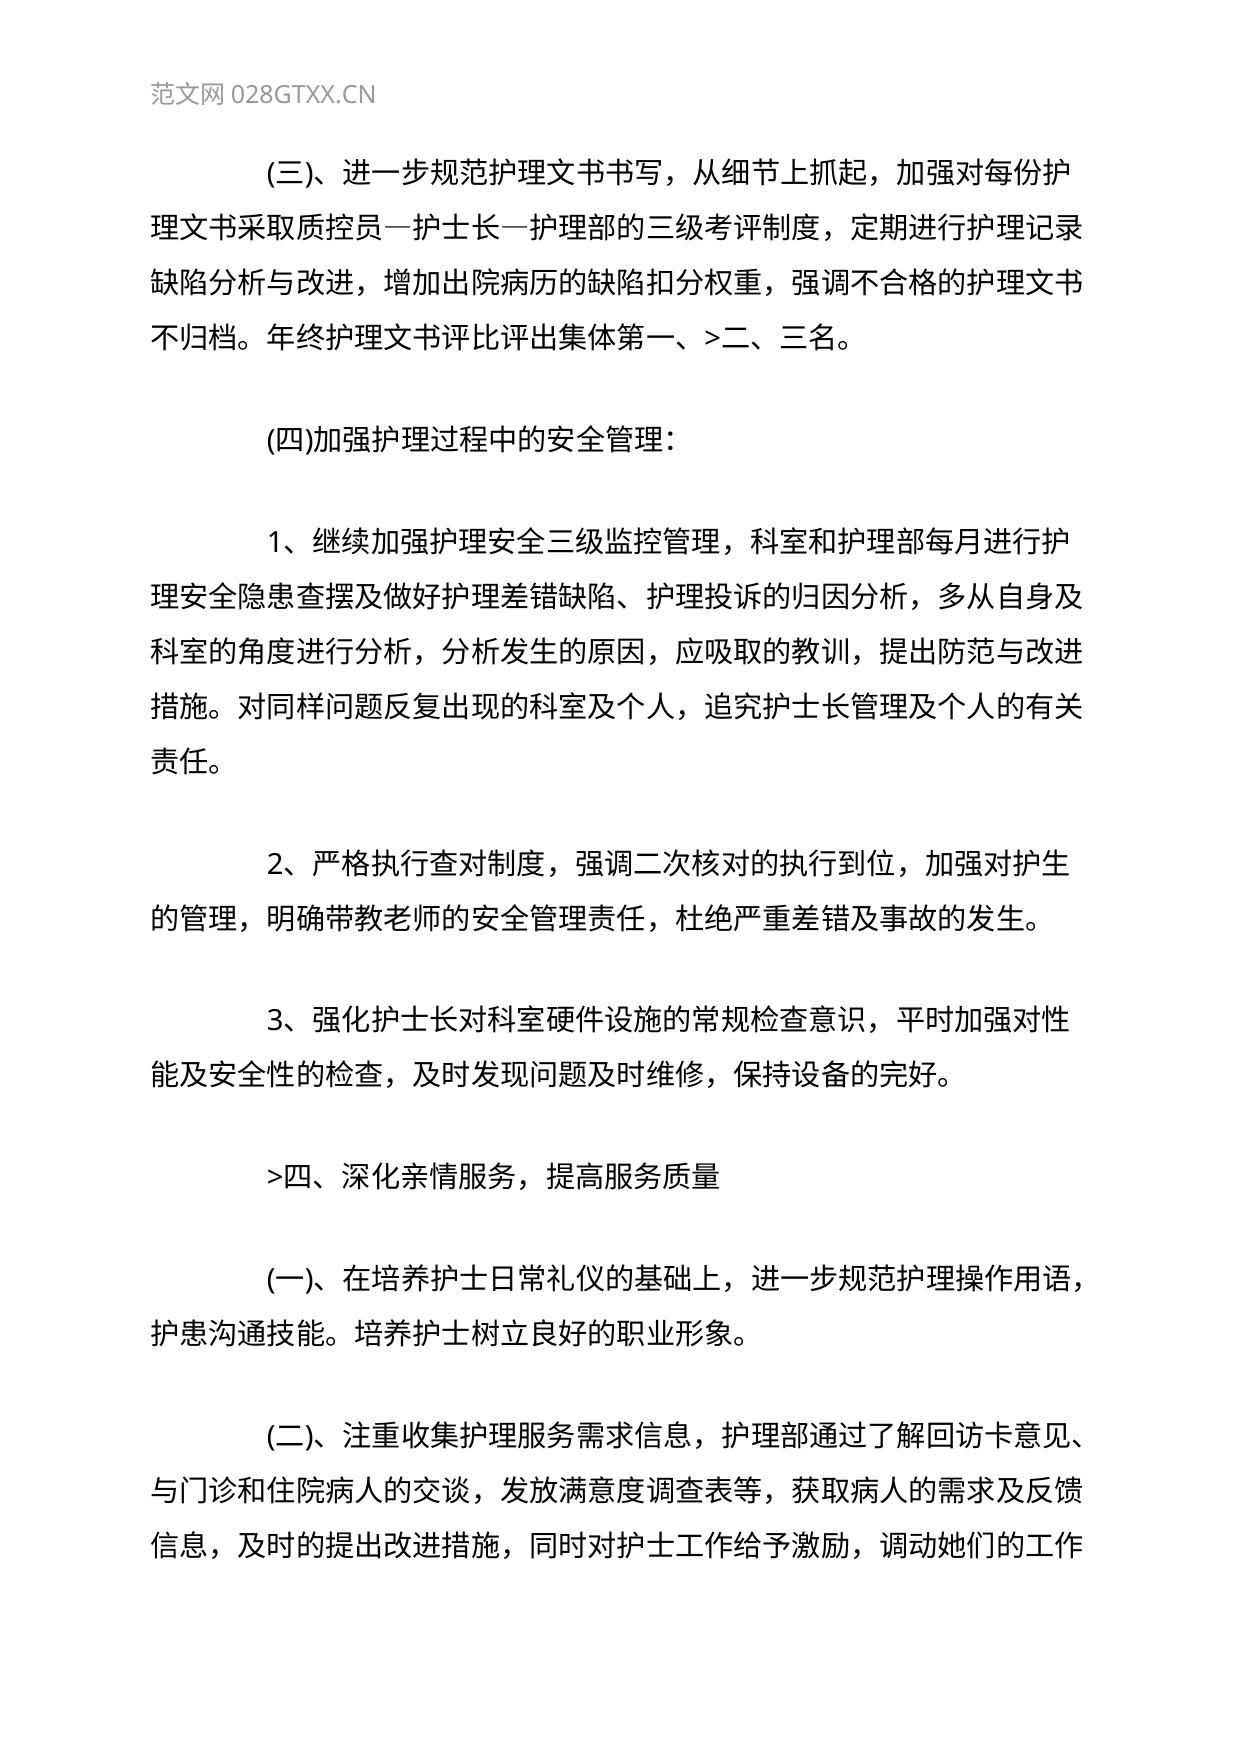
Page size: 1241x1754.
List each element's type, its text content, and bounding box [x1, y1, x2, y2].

text 2、严格执行查对制度，强调二次核对的执行到位，加强对护生的管理，明确带教老师的安全管理责任，杜绝严重差错及事故的发生。 [150, 840, 1090, 937]
text (三)、进一步规范护理文书书写，从细节上抓起，加强对每份护理文书采取质控员—护士长—护理部的三级考评制度，定期进行护理记录缺陷分析与改进，增加出院病历的缺陷扣分权重，强调不合格的护理文书不归档。年终护理文书评比评出集体第一、>二、三名。 [150, 150, 1090, 357]
text 1、继续加强护理安全三级监控管理，科室和护理部每月进行护理安全隐患查摆及做好护理差错缺陷、护理投诉的归因分析，多从自身及科室的角度进行分析，分析发生的原因，应吸取的教训，提出防范与改进措施。对同样问题反复出现的科室及个人，追究护士长管理及个人的有关责任。 [150, 519, 1090, 781]
text (一)、在培养护士日常礼仪的基础上，进一步规范护理操作用语，护患沟通技能。培养护士树立良好的职业形象。 [150, 1256, 1090, 1353]
text >四、深化亲情服务，提高服务质量 [150, 1154, 1090, 1196]
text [150, 1412, 1090, 1565]
text 3、强化护士长对科室硬件设施的常规检查意识，平时加强对性能及安全性的检查，及时发现问题及时维修，保持设备的完好。 [150, 997, 1090, 1094]
text (四)加强护理过程中的安全管理： [150, 417, 1090, 459]
